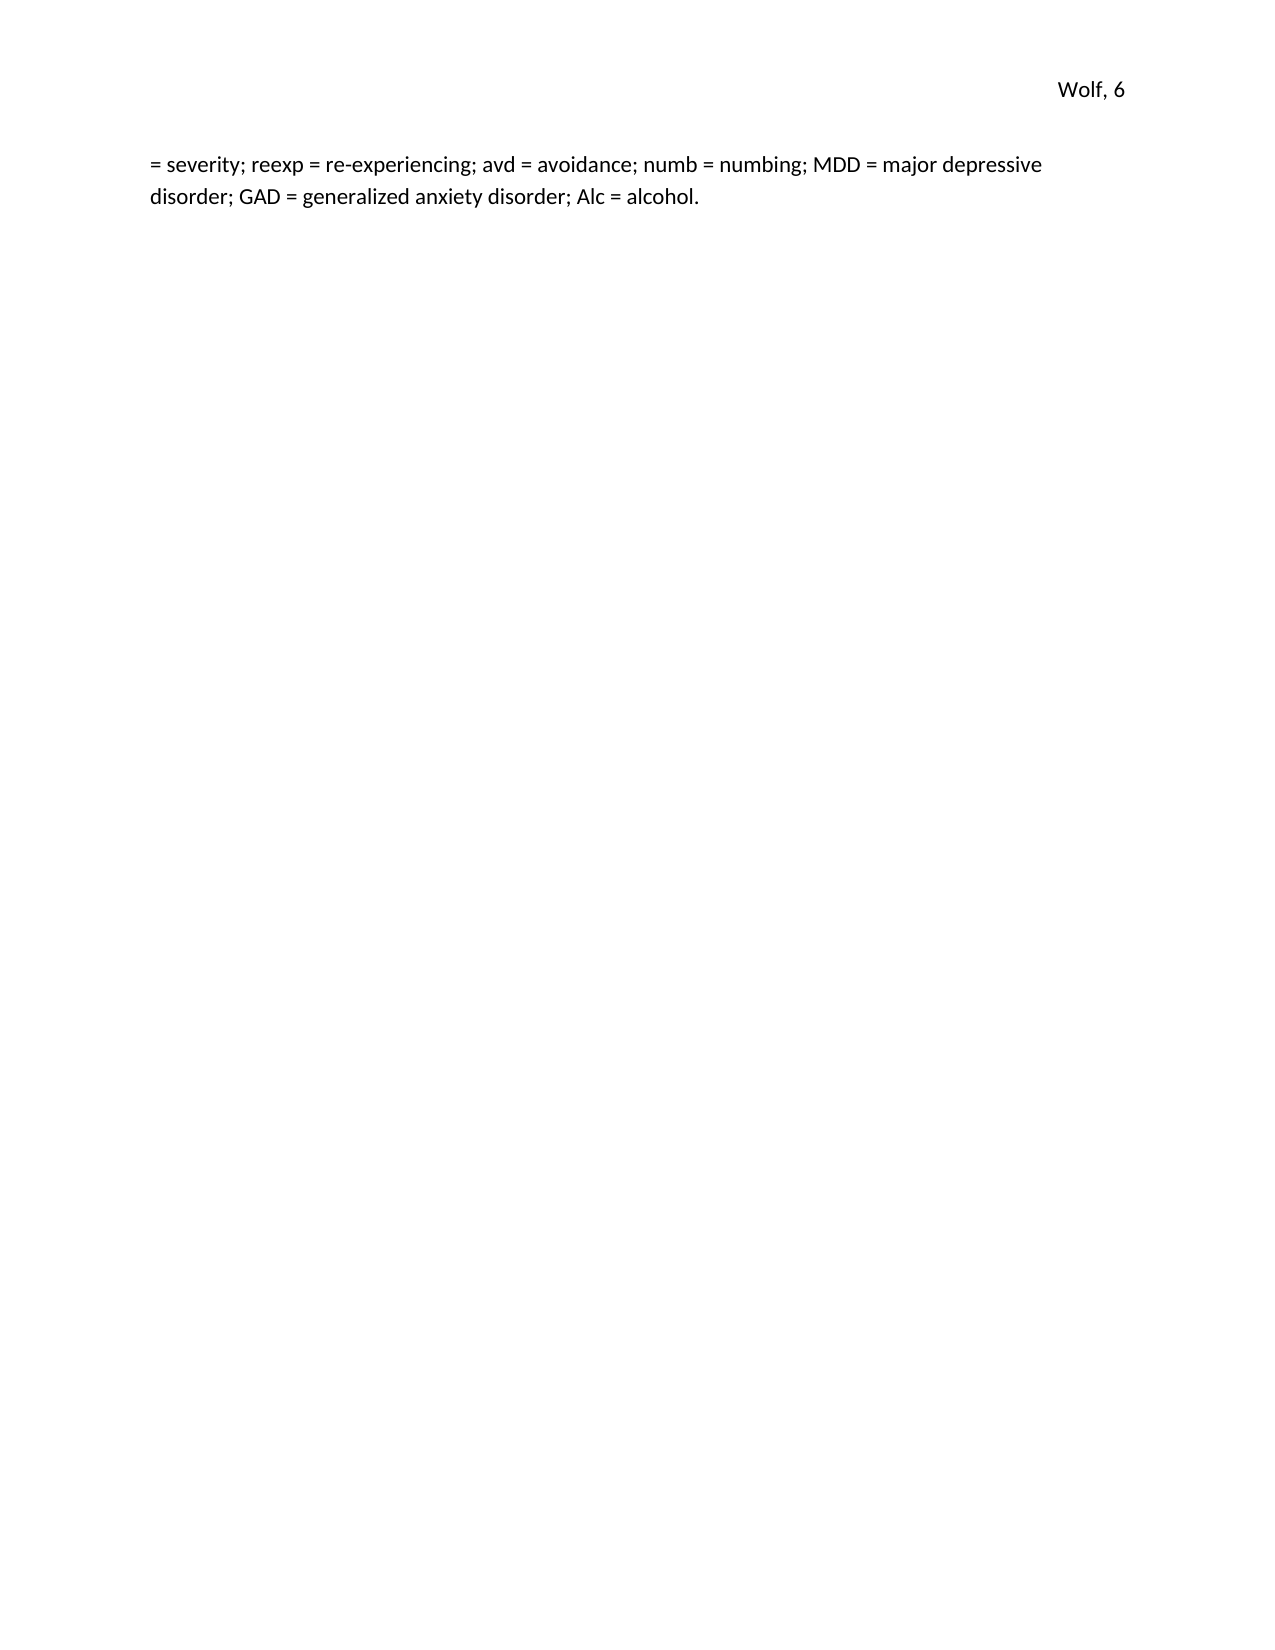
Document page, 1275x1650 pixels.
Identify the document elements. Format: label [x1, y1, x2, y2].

text [150, 150, 1125, 210]
